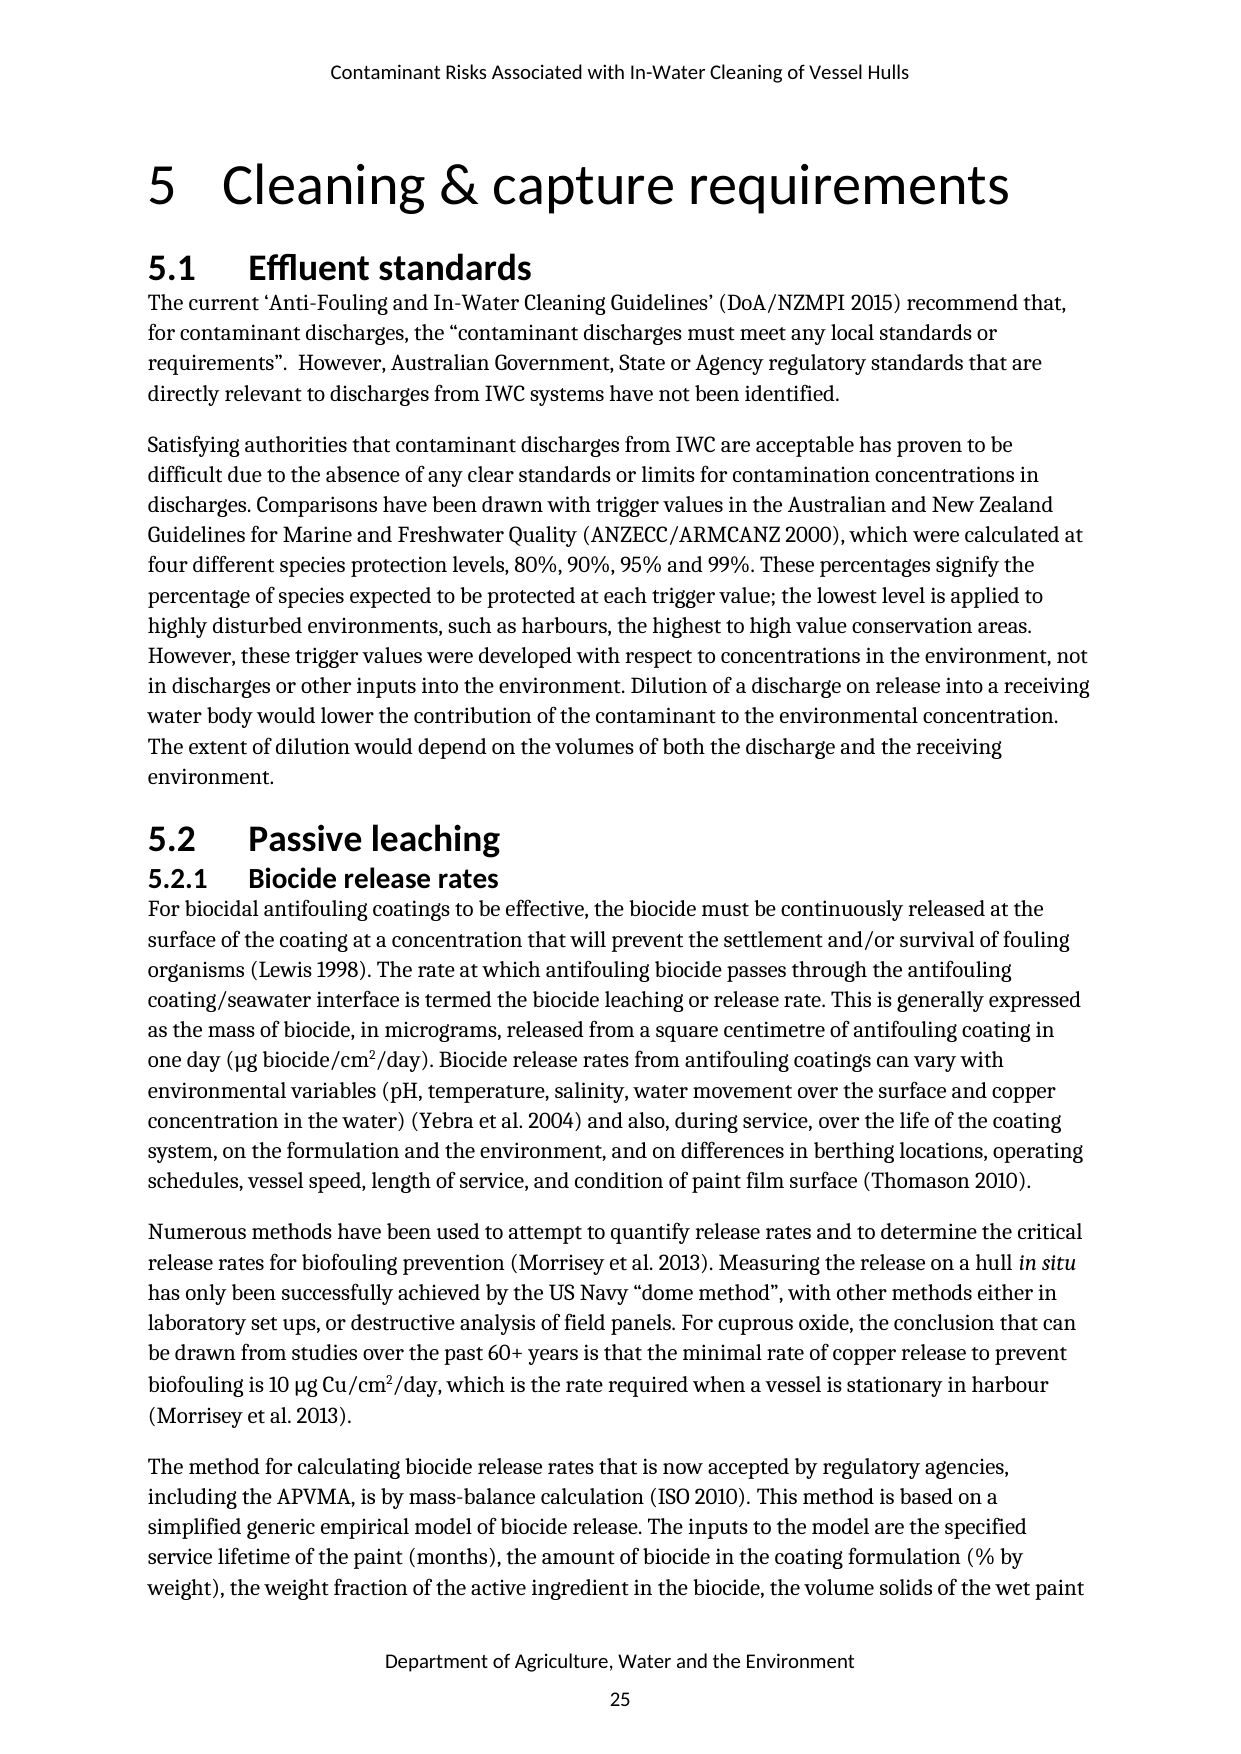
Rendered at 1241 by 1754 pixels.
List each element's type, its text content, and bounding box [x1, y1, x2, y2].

subtitle Passive leaching [148, 815, 1092, 861]
subtitle Biocide release rates [148, 861, 1092, 896]
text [148, 1453, 1092, 1601]
text The current ‘Anti-Fouling and In-Water Cleaning Guidelines’ (DoA/NZMPI 2015) recommend that, for contaminant discharges, the “contaminant discharges must meet any local standards or requirements”. However, Australian Government, State or Agency regulatory standards that are directly relevant to discharges from IWC systems have not been identified. [148, 290, 1092, 407]
text Satisfying authorities that contaminant discharges from IWC are acceptable has proven to be difficult due to the absence of any clear standards or limits for contamination concentrations in discharges. Comparisons have been drawn with trigger values in the Australian and New Zealand Guidelines for Marine and Freshwater Quality (ANZECC/ARMCANZ 2000), which were calculated at four different species protection levels, 80%, 90%, 95% and 99%. These percentages signify the percentage of species expected to be protected at each trigger value; the lowest level is applied to highly disturbed environments, such as harbours, the highest to high value conservation areas. However, these trigger values were developed with respect to concentrations in the environment, not in discharges or other inputs into the environment. Dilution of a discharge on release into a receiving water body would lower the contribution of the contaminant to the environmental concentration. The extent of dilution would depend on the volumes of both the discharge and the receiving environment. [148, 431, 1092, 790]
text For biocidal antifouling coatings to be effective, the biocide must be continuously released at the surface of the coating at a concentration that will prevent the settlement and/or survival of fouling organisms (Lewis 1998). The rate at which antifouling biocide passes through the antifouling coating/seawater interface is termed the biocide leaching or release rate. This is generally expressed as the mass of biocide, in micrograms, released from a square centimetre of antifouling coating in one day (µg biocide/cm2/day). Biocide release rates from antifouling coatings can vary with environmental variables (pH, temperature, salinity, water movement over the surface and copper concentration in the water) (Yebra et al. 2004) and also, during service, over the life of the coating system, on the formulation and the environment, and on differences in berthing locations, operating schedules, vessel speed, length of service, and condition of paint film surface (Thomason 2010). [148, 896, 1092, 1194]
subtitle Effluent standards [148, 244, 1092, 290]
text Numerous methods have been used to attempt to quantify release rates and to determine the critical release rates for biofouling prevention (Morrisey et al. 2013). Measuring the release on a hull in situ has only been successfully achieved by the US Navy “dome method”, with other methods either in laboratory set ups, or destructive analysis of field panels. For cuprous oxide, the conclusion that can be drawn from studies over the past 60+ years is that the minimal rate of copper release to prevent biofouling is 10 μg Cu/cm2/day, which is the rate required when a vessel is stationary in harbour (Morrisey et al. 2013). [148, 1219, 1092, 1429]
subtitle Cleaning & capture requirements [148, 148, 1092, 219]
